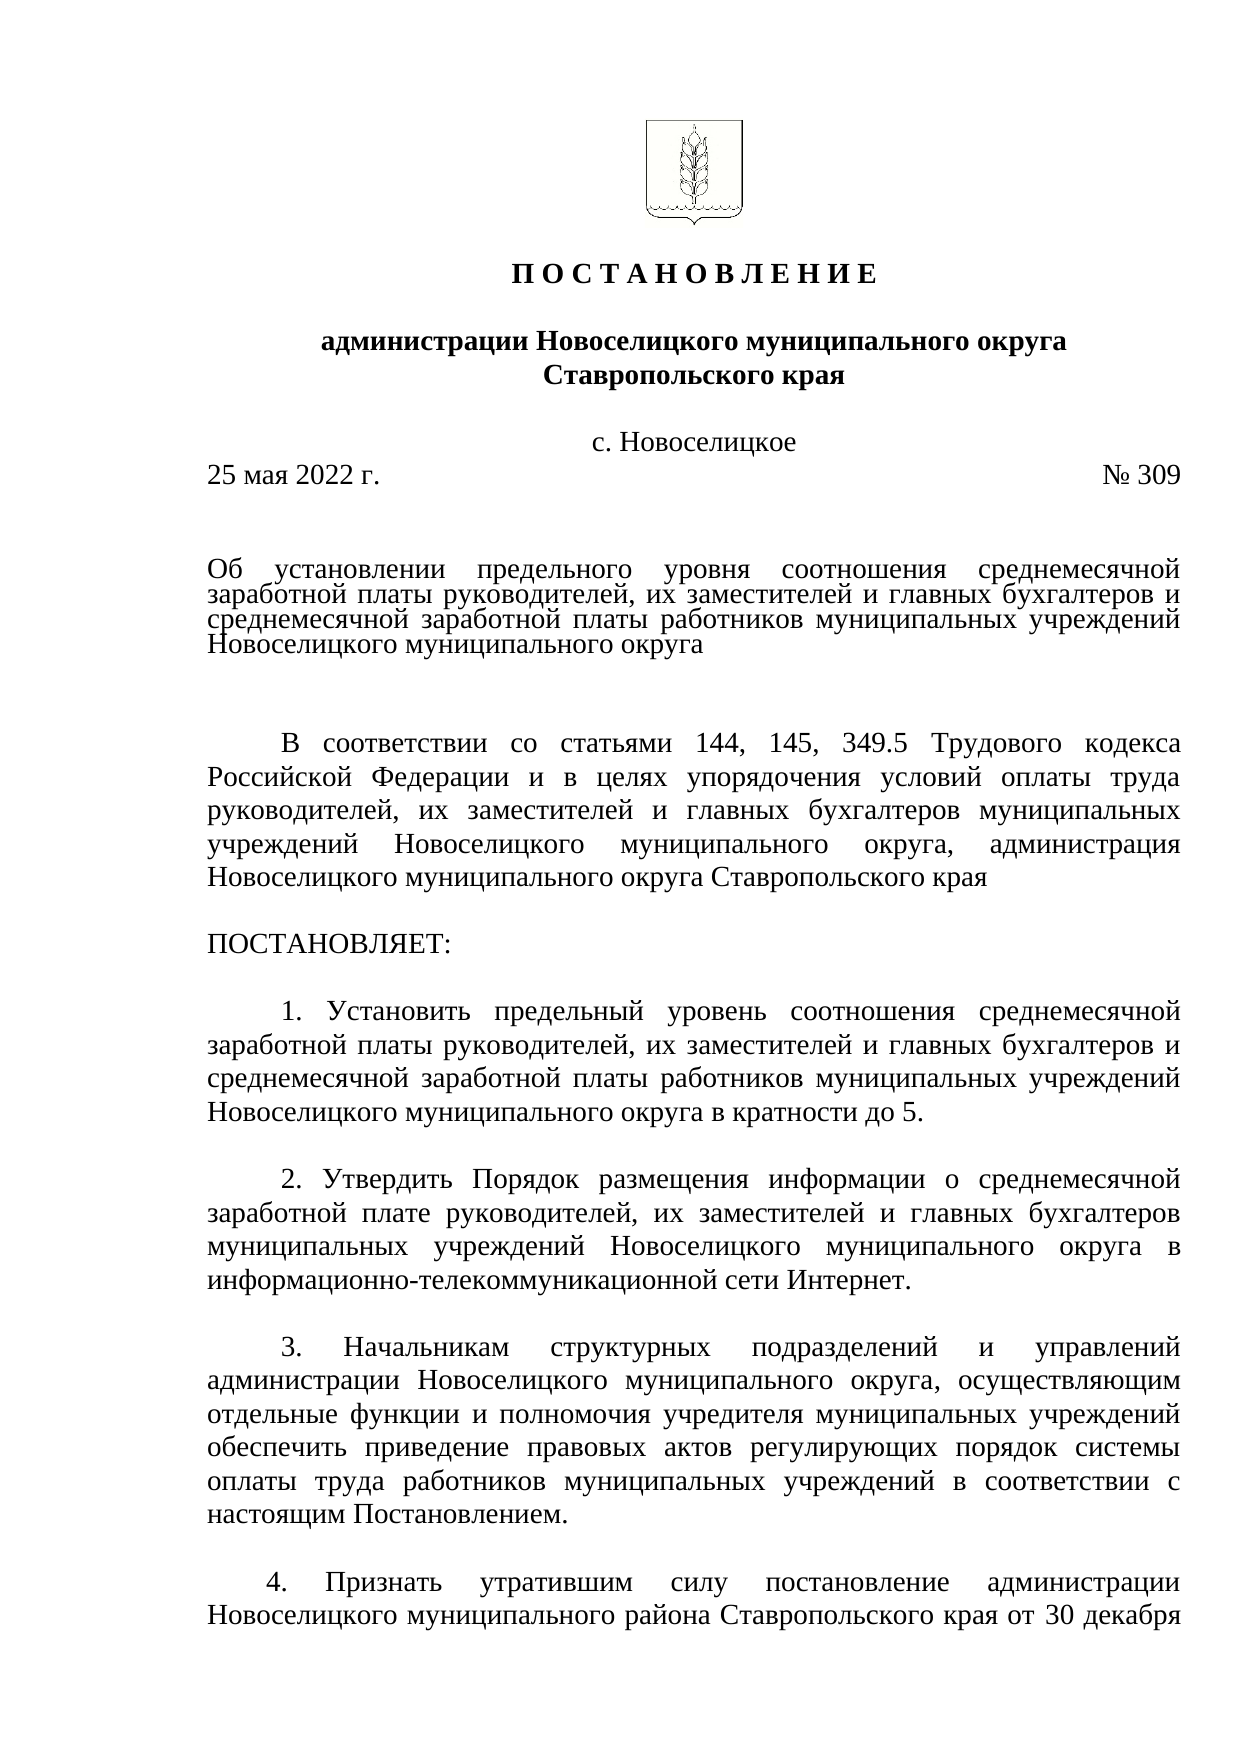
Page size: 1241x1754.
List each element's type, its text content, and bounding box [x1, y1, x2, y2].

text В соответствии со статьями 144, 145, 349.5 Трудового кодекса Российской Федерации и в целях упорядочения условий оплаты труда руководителей, их заместителей и главных бухгалтеров муниципальных учреждений Новоселицкого муниципального округа, администрация Новоселицкого муниципального округа Ставропольского края [207, 725, 1181, 893]
text администрации Новоселицкого муниципального округа [207, 323, 1181, 357]
text 25 мая 2022 г. № 309 [207, 457, 1181, 491]
picture [644, 118, 744, 228]
text П О С Т А Н О В Л Е Н И Е [207, 256, 1181, 290]
text 1. Установить предельный уровень соотношения среднемесячной заработной платы руководителей, их заместителей и главных бухгалтеров и среднемесячной заработной платы работников муниципальных учреждений Новоселицкого муниципального округа в кратности до 5. [207, 993, 1181, 1128]
text Ставропольского края [207, 357, 1181, 390]
text 2. Утвердить Порядок размещения информации о среднемесячной заработной плате руководителей, их заместителей и главных бухгалтеров муниципальных учреждений Новоселицкого муниципального округа в информационно-телекоммуникационной сети Интернет. [207, 1128, 1181, 1295]
text Об установлении предельного уровня соотношения среднемесячной заработной платы руководителей, их заместителей и главных бухгалтеров и среднемесячной заработной платы работников муниципальных учреждений Новоселицкого муниципального округа [207, 558, 1181, 658]
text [207, 1564, 1181, 1631]
text 3. Начальникам структурных подразделений и управлений администрации Новоселицкого муниципального округа, осуществляющим отдельные функции и полномочия учредителя муниципальных учреждений обеспечить приведение правовых актов регулирующих порядок системы оплаты труда работников муниципальных учреждений в соответствии с настоящим Постановлением. [207, 1295, 1181, 1530]
text ПОСТАНОВЛЯЕТ: [207, 926, 1181, 960]
text с. Новоселицкое [207, 424, 1181, 457]
